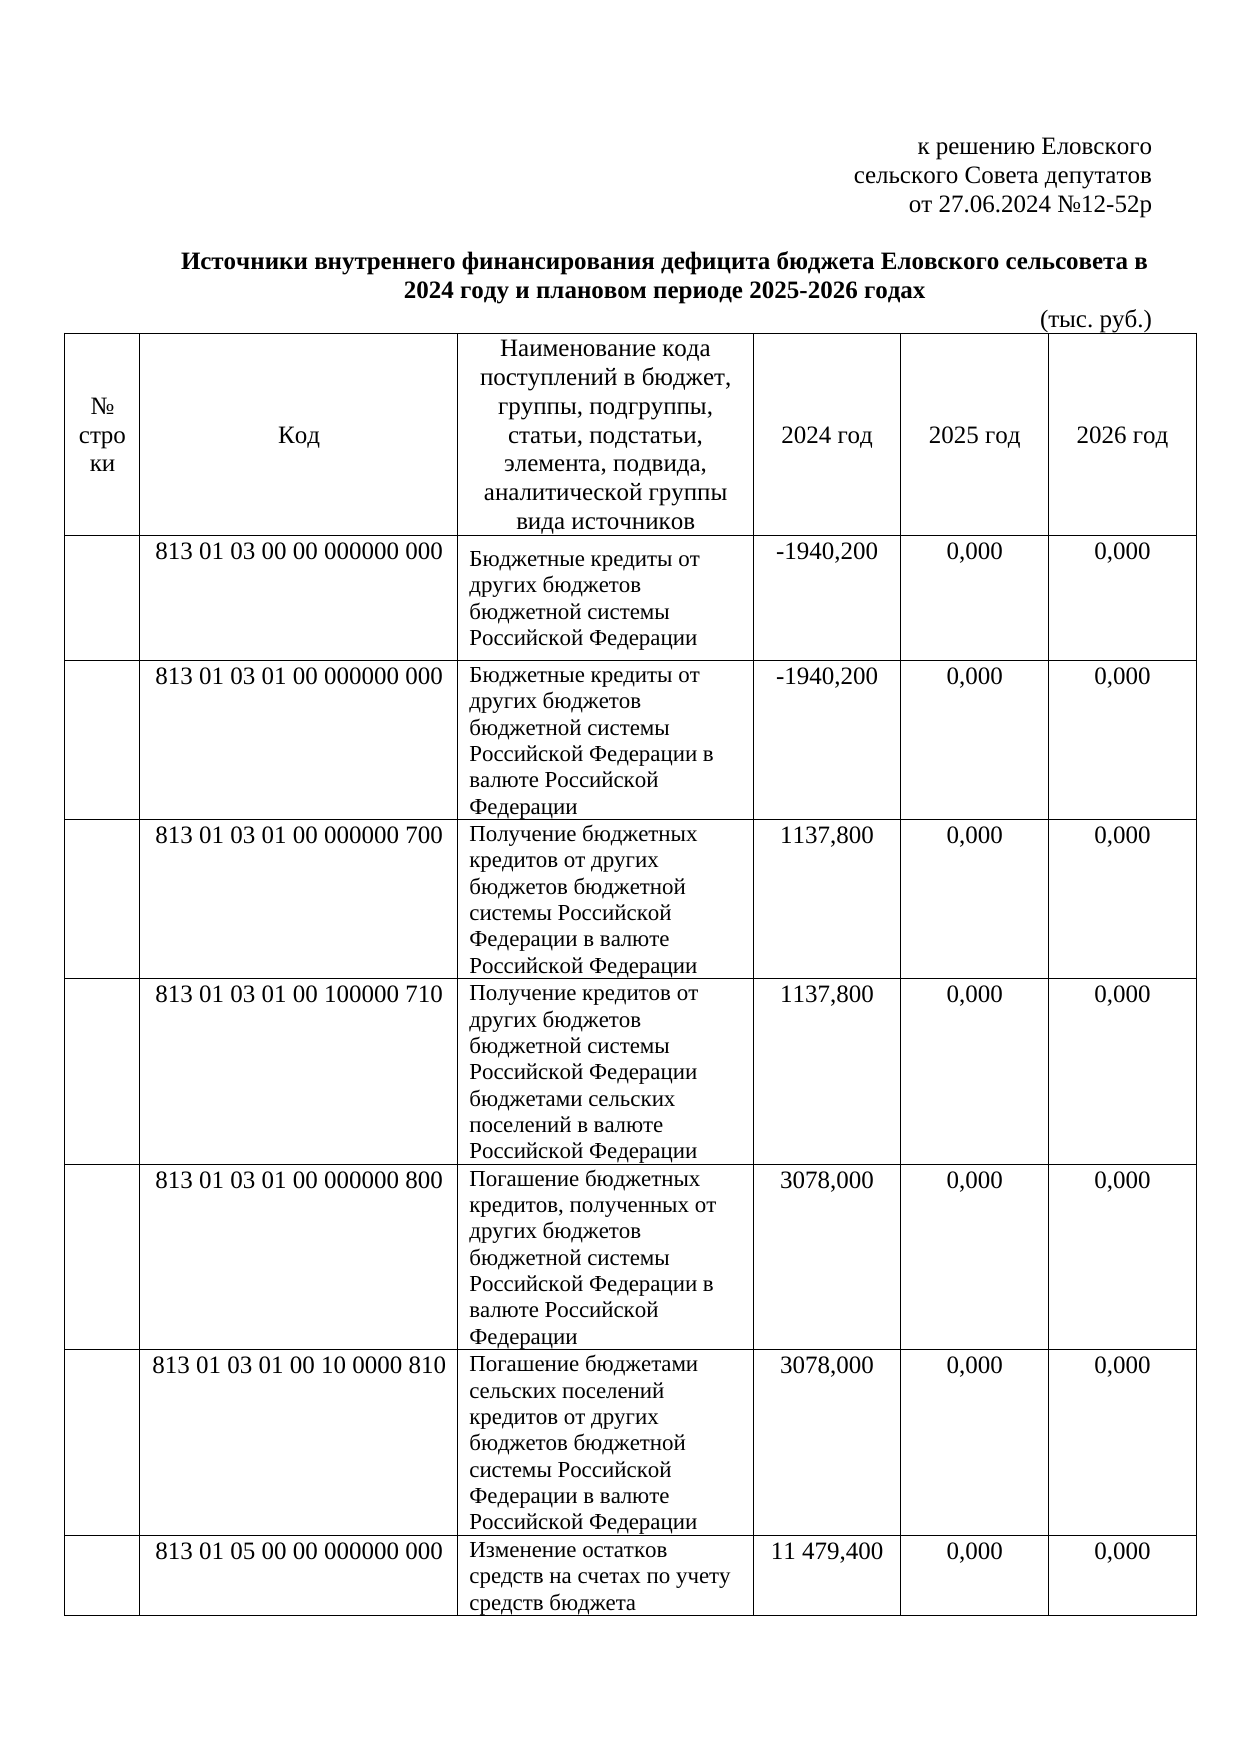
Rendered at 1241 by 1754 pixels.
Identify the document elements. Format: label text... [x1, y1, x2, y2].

table_cell [65, 820, 139, 978]
table_cell 0,000 [901, 979, 1048, 1164]
table_cell Бюджетные кредиты от других бюджетов бюджетной системы Российской Федерации в валюте Российской Федерации [458, 661, 753, 819]
table_header № строки [65, 334, 139, 535]
text Источники внутреннего финансирования дефицита бюджета Еловского сельсовета в 2024 году и плановом периоде 2025-2026 годах [177, 246, 1152, 304]
table_cell Погашение бюджетных кредитов, полученных от других бюджетов бюджетной системы Российской Федерации в валюте Российской Федерации [458, 1165, 753, 1349]
table_cell Получение кредитов от других бюджетов бюджетной системы Российской Федерации бюджетами сельских поселений в валюте Российской Федерации [458, 979, 753, 1164]
table_cell Погашение бюджетами сельских поселений кредитов от других бюджетов бюджетной системы Российской Федерации в валюте Российской Федерации [458, 1350, 753, 1535]
table_cell 0,000 [1049, 1536, 1196, 1615]
table_header 2026 год [1049, 334, 1196, 535]
table_cell 0,000 [1049, 1350, 1196, 1535]
table_cell 0,000 [1049, 820, 1196, 978]
text к решению Еловского [177, 131, 1152, 160]
table_cell 11 479,400 [754, 1536, 900, 1615]
text от 27.06.2024 №12-52р [177, 189, 1152, 217]
table_header Наименование кода поступлений в бюджет, группы, подгруппы, статьи, подстатьи, элемента, подвида, аналитической группы вида источников [458, 334, 753, 535]
table_cell 0,000 [901, 1165, 1048, 1349]
table_cell [65, 536, 139, 660]
table_cell 0,000 [901, 536, 1048, 660]
table_cell 3078,000 [754, 1350, 900, 1535]
table_cell 813 01 03 01 00 10 0000 810 [140, 1350, 457, 1535]
table_cell 0,000 [901, 1536, 1048, 1615]
text (тыс. руб.) [177, 304, 1152, 332]
table_cell 813 01 03 00 00 000000 000 [140, 536, 457, 660]
table_cell 0,000 [1049, 661, 1196, 819]
table_cell [65, 979, 139, 1164]
table_cell 813 01 03 01 00 100000 710 [140, 979, 457, 1164]
table_cell 813 01 03 01 00 000000 800 [140, 1165, 457, 1349]
table_cell 0,000 [901, 1350, 1048, 1535]
table_cell Получение бюджетных кредитов от других бюджетов бюджетной системы Российской Федерации в валюте Российской Федерации [458, 820, 753, 978]
text сельского Совета депутатов [177, 160, 1152, 189]
table_cell Изменение остатков средств на счетах по учету средств бюджета [458, 1536, 753, 1615]
table_cell [65, 1536, 139, 1615]
table_cell 1137,800 [754, 820, 900, 978]
table_cell [65, 1350, 139, 1535]
table_cell [65, 661, 139, 819]
table_header 2025 год [901, 334, 1048, 535]
table_cell [65, 1165, 139, 1349]
table_cell 813 01 03 01 00 000000 000 [140, 661, 457, 819]
table_cell 3078,000 [754, 1165, 900, 1349]
table_header 2024 год [754, 334, 900, 535]
table_cell 0,000 [1049, 1165, 1196, 1349]
table_cell 1137,800 [754, 979, 900, 1164]
table_cell Бюджетные кредиты от других бюджетов бюджетной системы Российской Федерации [458, 536, 753, 660]
table_cell 0,000 [901, 820, 1048, 978]
table_cell 0,000 [1049, 979, 1196, 1164]
table_cell 0,000 [1049, 536, 1196, 660]
table_cell -1940,200 [754, 536, 900, 660]
table_cell -1940,200 [754, 661, 900, 819]
table_header Код [140, 334, 457, 535]
table_cell 0,000 [901, 661, 1048, 819]
table_cell 813 01 03 01 00 000000 700 [140, 820, 457, 978]
table_cell 813 01 05 00 00 000000 000 [140, 1536, 457, 1615]
